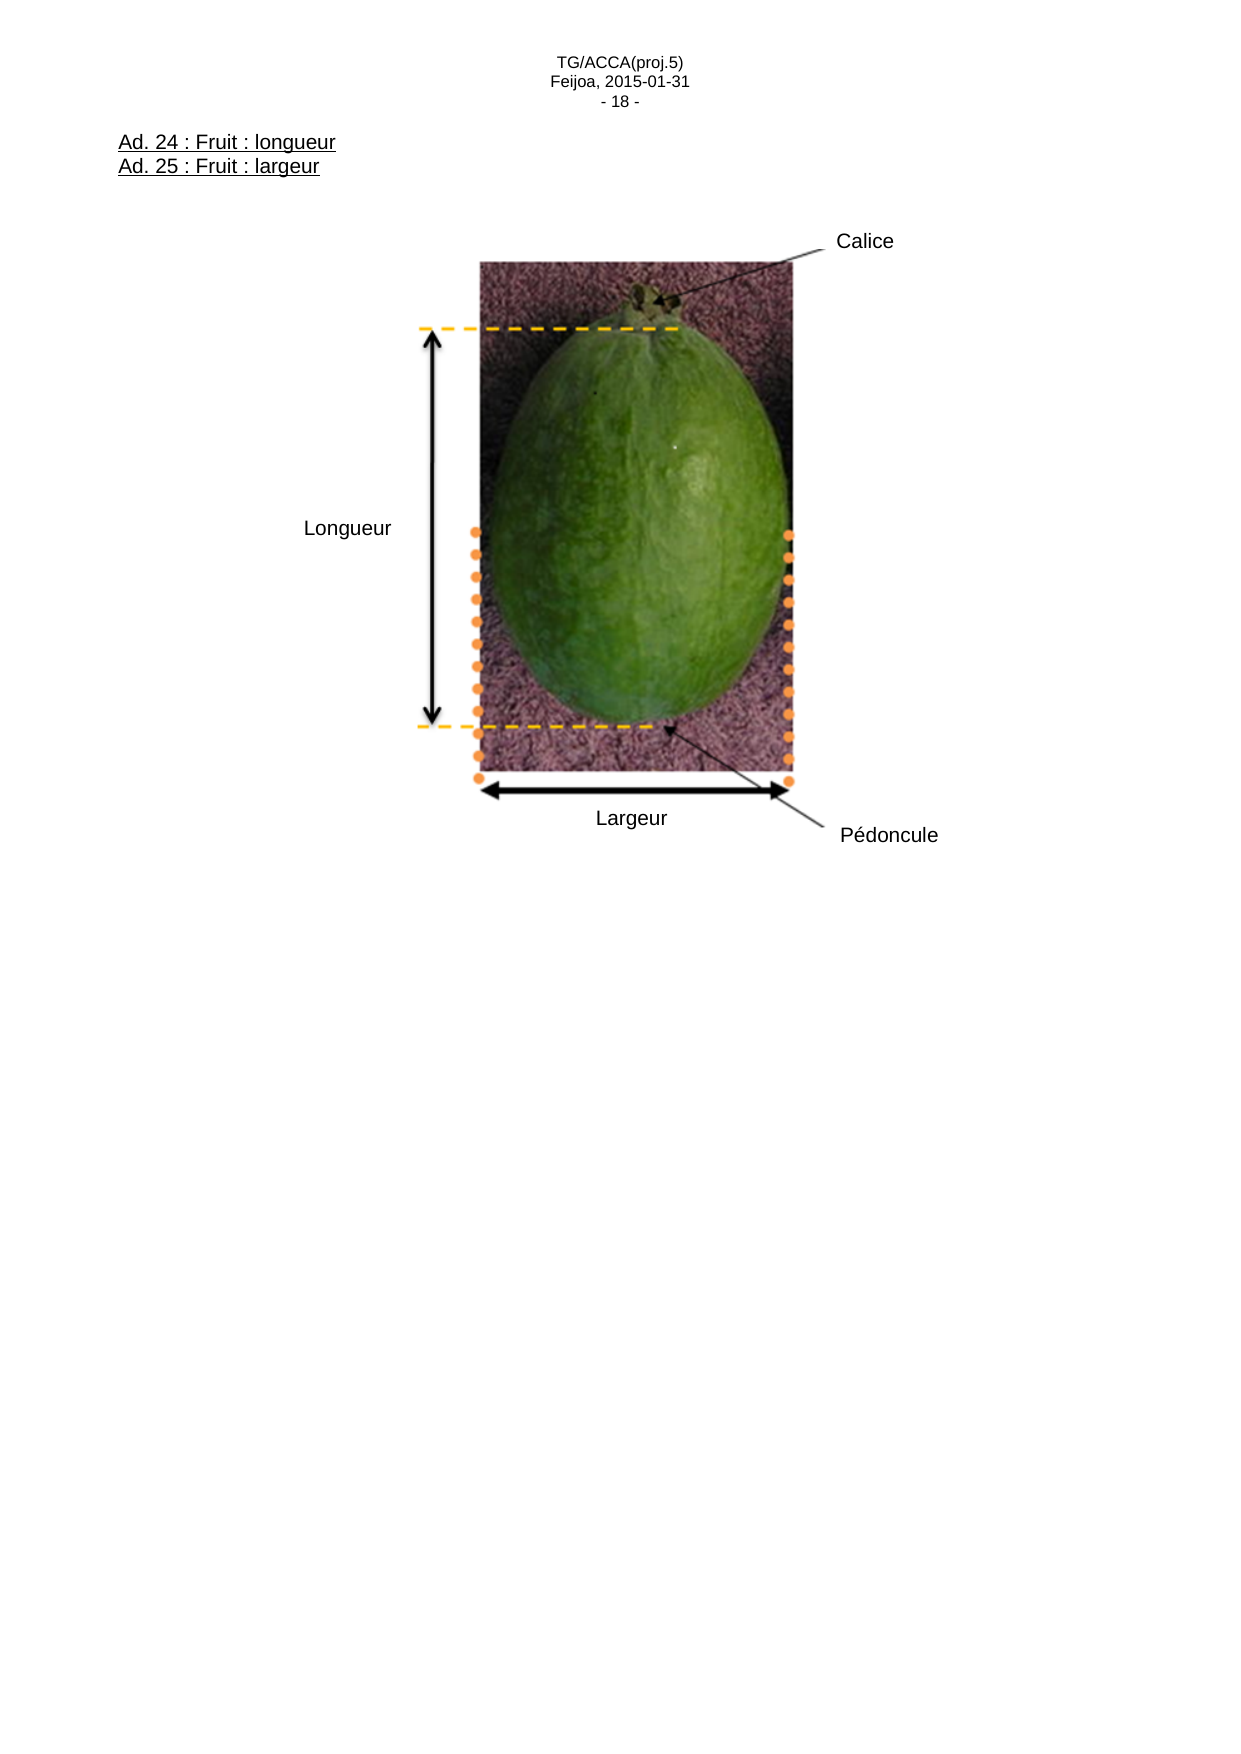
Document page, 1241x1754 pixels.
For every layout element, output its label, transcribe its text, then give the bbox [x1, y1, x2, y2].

text Ad. 24 : Fruit : longueur [118, 130, 1122, 154]
text Ad. 25 : Fruit : largeur [118, 154, 1122, 178]
picture [414, 249, 826, 830]
